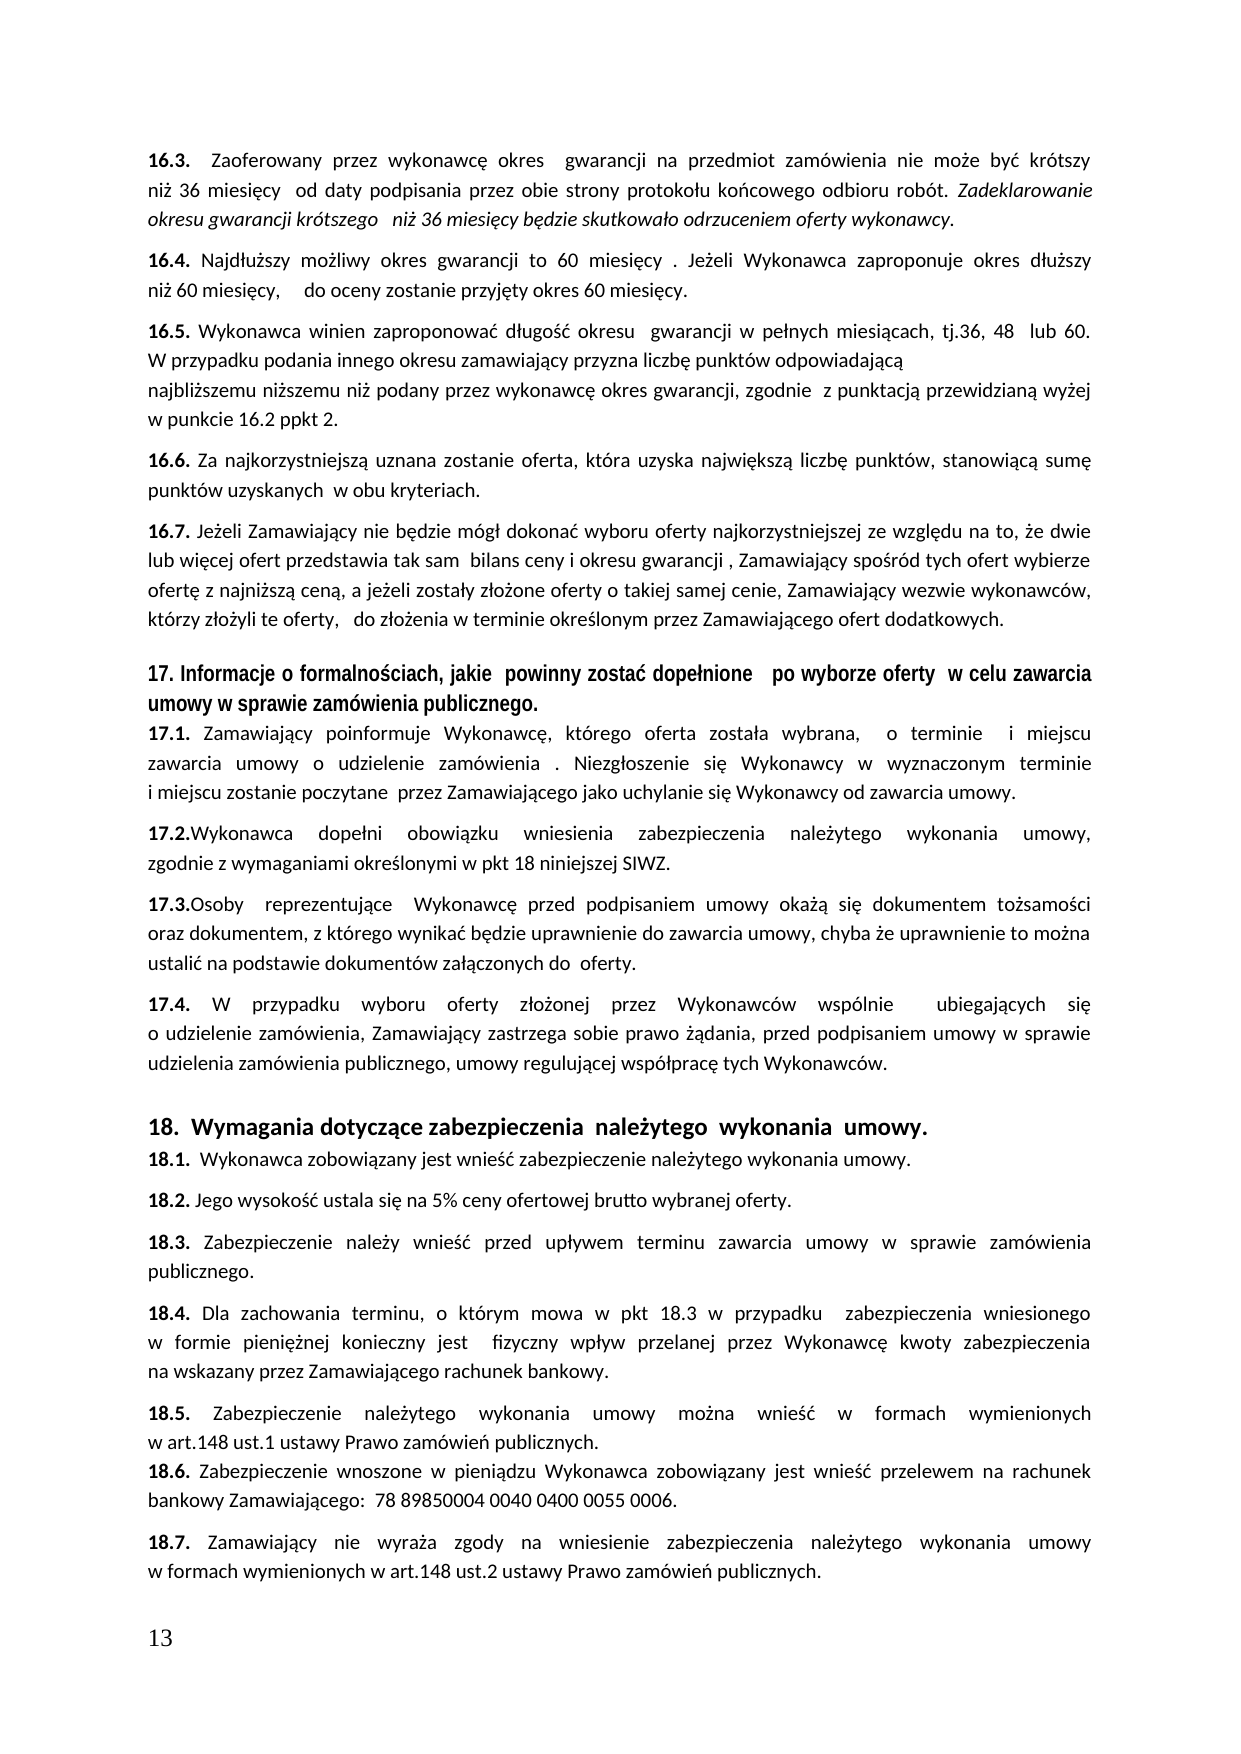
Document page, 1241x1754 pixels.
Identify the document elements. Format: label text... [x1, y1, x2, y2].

text najbliższemu niższemu niż podany przez wykonawcę okres gwarancji, zgodnie z punktacją przewidzianą wyżej w punkcie 16.2 ppkt 2. [148, 377, 1093, 431]
text 16.5. Wykonawca winien zaproponować długość okresu gwarancji w pełnych miesiącach, tj.36, 48 lub 60. W przypadku podania innego okresu zamawiający przyzna liczbę punktów odpowiadającą [148, 318, 1093, 373]
text 17. Informacje o formalnościach, jakie powinny zostać dopełnione po wyborze oferty w celu zawarcia umowy w sprawie zamówienia publicznego. [148, 660, 1093, 717]
text 18.2. Jego wysokość ustala się na 5% ceny ofertowej brutto wybranej oferty. [148, 1188, 1093, 1213]
text 18.4. Dla zachowania terminu, o którym mowa w pkt 18.3 w przypadku zabezpieczenia wniesionego w formie pieniężnej konieczny jest fizyczny wpływ przelanej przez Wykonawcę kwoty zabezpieczenia na wskazany przez Zamawiającego rachunek bankowy. [148, 1300, 1093, 1384]
text 17.1. Zamawiający poinformuje Wykonawcę, którego oferta została wybrana, o terminie i miejscu zawarcia umowy o udzielenie zamówienia . Niezgłoszenie się Wykonawcy w wyznaczonym terminie i miejscu zostanie poczytane przez Zamawiającego jako uchylanie się Wykonawcy od zawarcia umowy. [148, 721, 1093, 804]
text 16.6. Za najkorzystniejszą uznana zostanie oferta, która uzyska największą liczbę punktów, stanowiącą sumę punktów uzyskanych w obu kryteriach. [148, 448, 1093, 502]
text 18.7. Zamawiający nie wyraża zgody na wniesienie zabezpieczenia należytego wykonania umowy w formach wymienionych w art.148 ust.2 ustawy Prawo zamówień publicznych. [148, 1529, 1093, 1584]
text 17.3.Osoby reprezentujące Wykonawcę przed podpisaniem umowy okażą się dokumentem tożsamości oraz dokumentem, z którego wynikać będzie uprawnienie do zawarcia umowy, chyba że uprawnienie to można ustalić na podstawie dokumentów załączonych do oferty. [148, 891, 1093, 975]
text 17.4. W przypadku wyboru oferty złożonej przez Wykonawców wspólnie ubiegających się o udzielenie zamówienia, Zamawiający zastrzega sobie prawo żądania, przed podpisaniem umowy w sprawie udzielenia zamówienia publicznego, umowy regulującej współpracę tych Wykonawców. [148, 991, 1093, 1075]
text 18.3. Zabezpieczenie należy wnieść przed upływem terminu zawarcia umowy w sprawie zamówienia publicznego. [148, 1229, 1093, 1284]
text 18. Wymagania dotyczące zabezpieczenia należytego wykonania umowy. [148, 1111, 1093, 1142]
text 17.2.Wykonawca dopełni obowiązku wniesienia zabezpieczenia należytego wykonania umowy, zgodnie z wymaganiami określonymi w pkt 18 niniejszej SIWZ. [148, 821, 1093, 875]
text 16.4. Najdłuższy możliwy okres gwarancji to 60 miesięcy . Jeżeli Wykonawca zaproponuje okres dłuższy niż 60 miesięcy, do oceny zostanie przyjęty okres 60 miesięcy. [148, 248, 1093, 302]
text 16.7. Jeżeli Zamawiający nie będzie mógł dokonać wyboru oferty najkorzystniejszej ze względu na to, że dwie lub więcej ofert przedstawia tak sam bilans ceny i okresu gwarancji , Zamawiający spośród tych ofert wybierze ofertę z najniższą ceną, a jeżeli zostały złożone oferty o takiej samej cenie, Zamawiający wezwie wykonawców, którzy złożyli te oferty, do złożenia w terminie określonym przez Zamawiającego ofert dodatkowych. [148, 518, 1093, 631]
text 16.3. Zaoferowany przez wykonawcę okres gwarancji na przedmiot zamówienia nie może być krótszy niż 36 miesięcy od daty podpisania przez obie strony protokołu końcowego odbioru robót. Zadeklarowanie okresu gwarancji krótszego niż 36 miesięcy będzie skutkowało odrzuceniem oferty wykonawcy. [148, 148, 1093, 231]
text 18.5. Zabezpieczenie należytego wykonania umowy można wnieść w formach wymienionych w art.148 ust.1 ustawy Prawo zamówień publicznych. [148, 1400, 1093, 1455]
text 18.6. Zabezpieczenie wnoszone w pieniądzu Wykonawca zobowiązany jest wnieść przelewem na rachunek bankowy Zamawiającego: 78 89850004 0040 0400 0055 0006. [148, 1458, 1093, 1513]
text 18.1. Wykonawca zobowiązany jest wnieść zabezpieczenie należytego wykonania umowy. [148, 1146, 1093, 1171]
